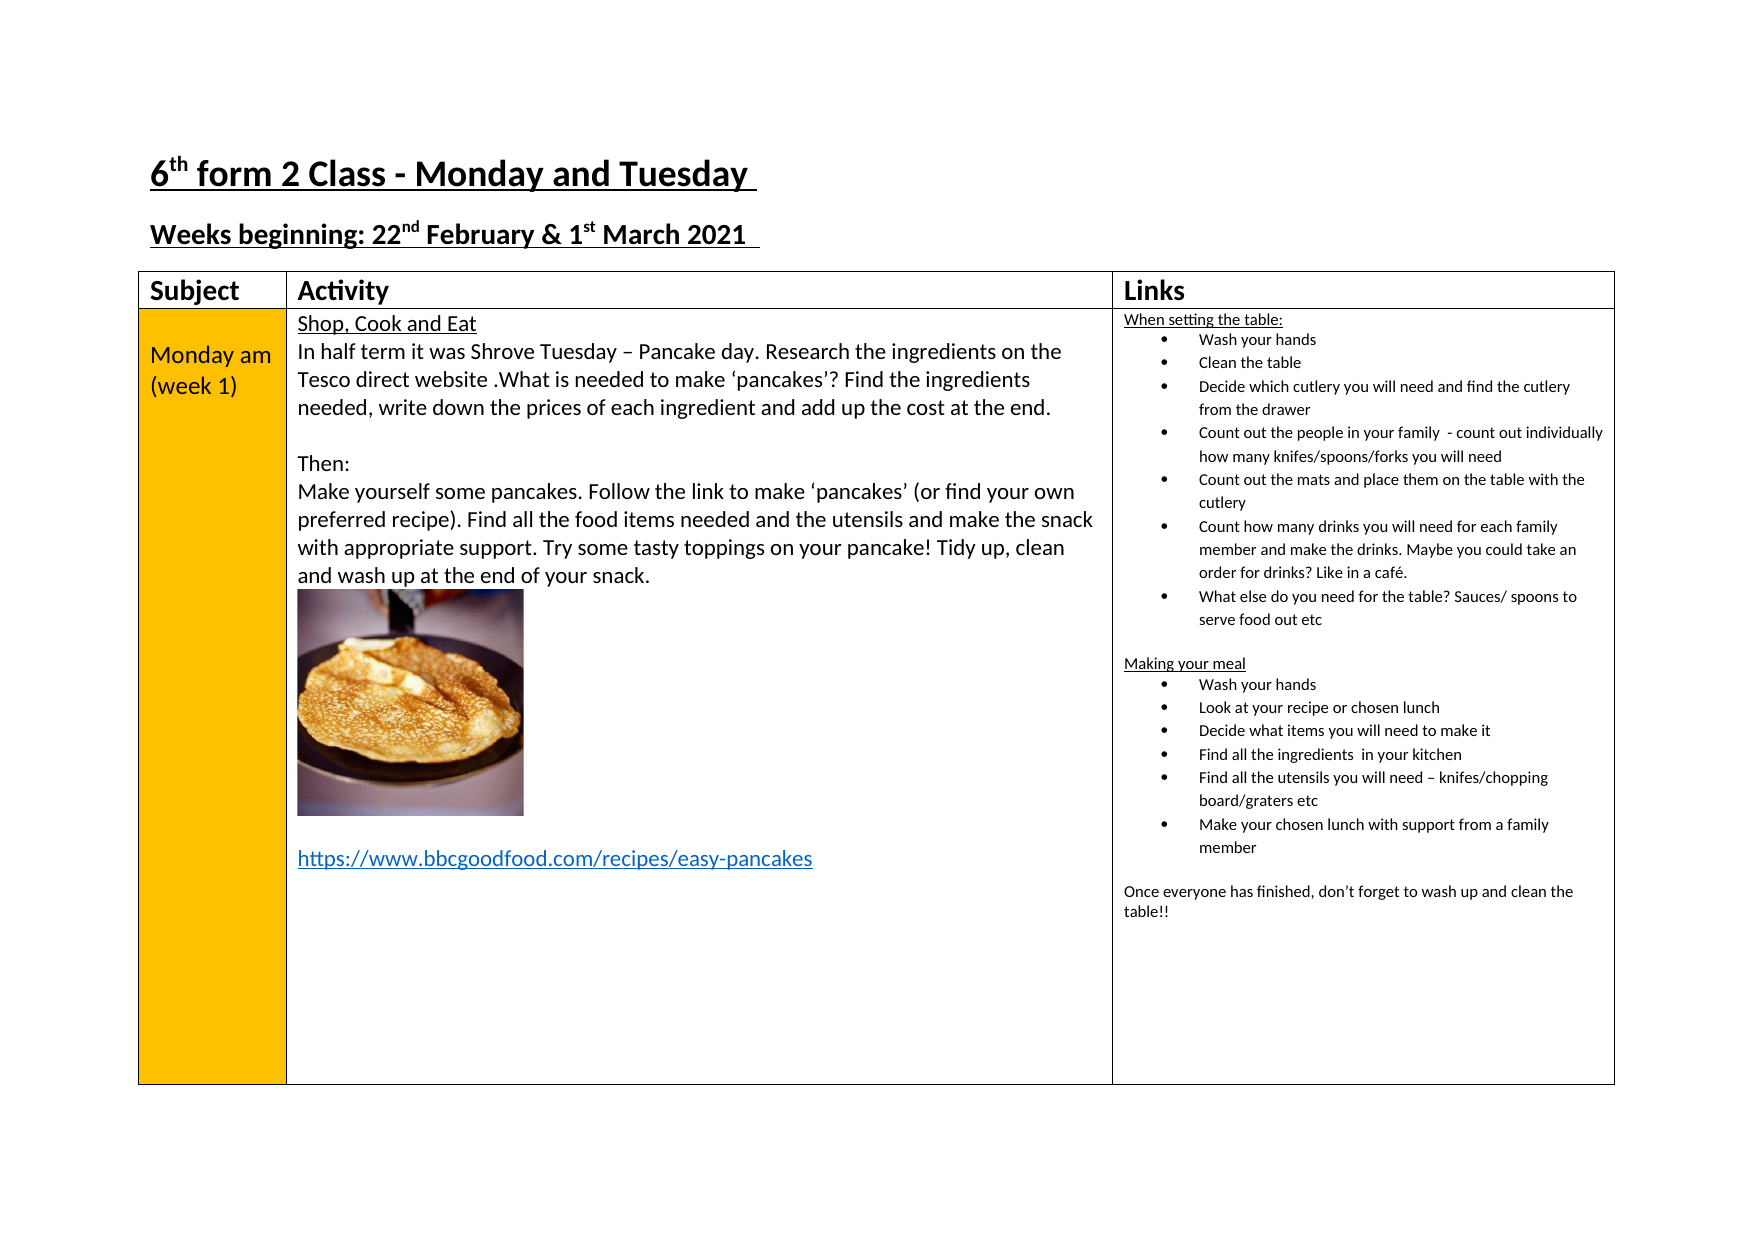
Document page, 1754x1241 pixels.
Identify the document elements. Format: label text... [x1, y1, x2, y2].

text Weeks beginning: 22nd February & 1st March 2021 [150, 216, 1604, 252]
picture [297, 589, 524, 816]
table_header Activity [287, 272, 1112, 308]
text 6th form 2 Class - Monday and Tuesday [150, 150, 1604, 196]
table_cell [287, 309, 1112, 1084]
table_header Subject [139, 272, 286, 308]
table_header Links [1113, 272, 1614, 308]
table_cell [139, 309, 286, 1084]
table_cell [1113, 309, 1614, 1084]
